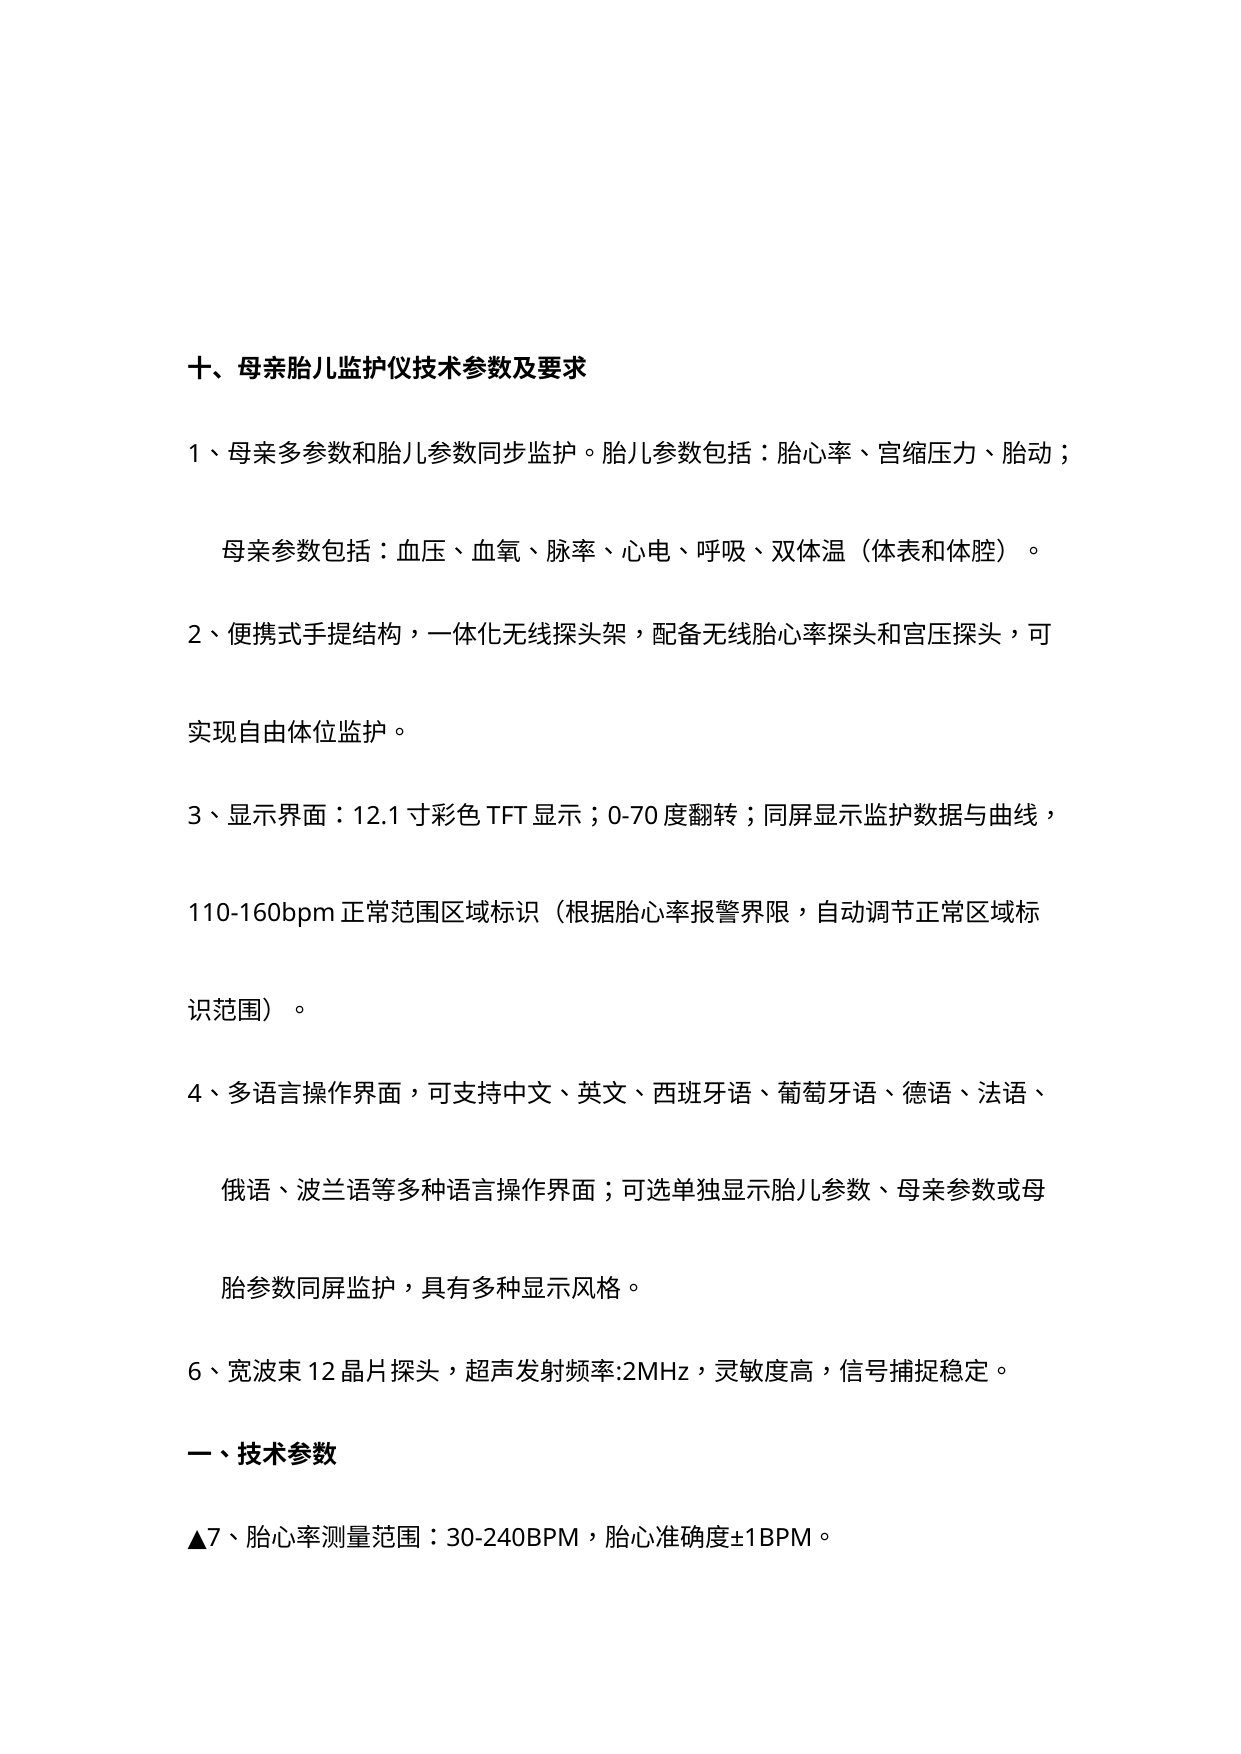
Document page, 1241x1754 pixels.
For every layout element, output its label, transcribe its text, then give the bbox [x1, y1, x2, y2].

text 4、多语言操作界面，可支持中文、英文、西班牙语、葡萄牙语、德语、法语、俄语、波兰语等多种语言操作界面；可选单独显示胎儿参数、母亲参数或母胎参数同屏监护，具有多种显示风格。 [187, 1059, 1053, 1319]
text ▲7、胎心率测量范围：30-240BPM，胎心准确度±1BPM。 [187, 1503, 1053, 1568]
text 6、宽波束12晶片探头，超声发射频率:2MHz，灵敏度高，信号捕捉稳定。 [187, 1337, 1053, 1402]
text 1、母亲多参数和胎儿参数同步监护。胎儿参数包括：胎心率、宫缩压力、胎动；母亲参数包括：血压、血氧、脉率、心电、呼吸、双体温（体表和体腔）。 [187, 419, 1053, 582]
text 2、便携式手提结构，一体化无线探头架，配备无线胎心率探头和宫压探头，可实现自由体位监护。 [187, 600, 1053, 763]
text 十、母亲胎儿监护仪技术参数及要求 [187, 334, 1053, 399]
text 一、技术参数 [187, 1420, 1053, 1485]
text 3、显示界面：12.1寸彩色TFT显示；0-70度翻转；同屏显示监护数据与曲线，110-160bpm正常范围区域标识（根据胎心率报警界限，自动调节正常区域标识范围）。 [187, 781, 1053, 1041]
